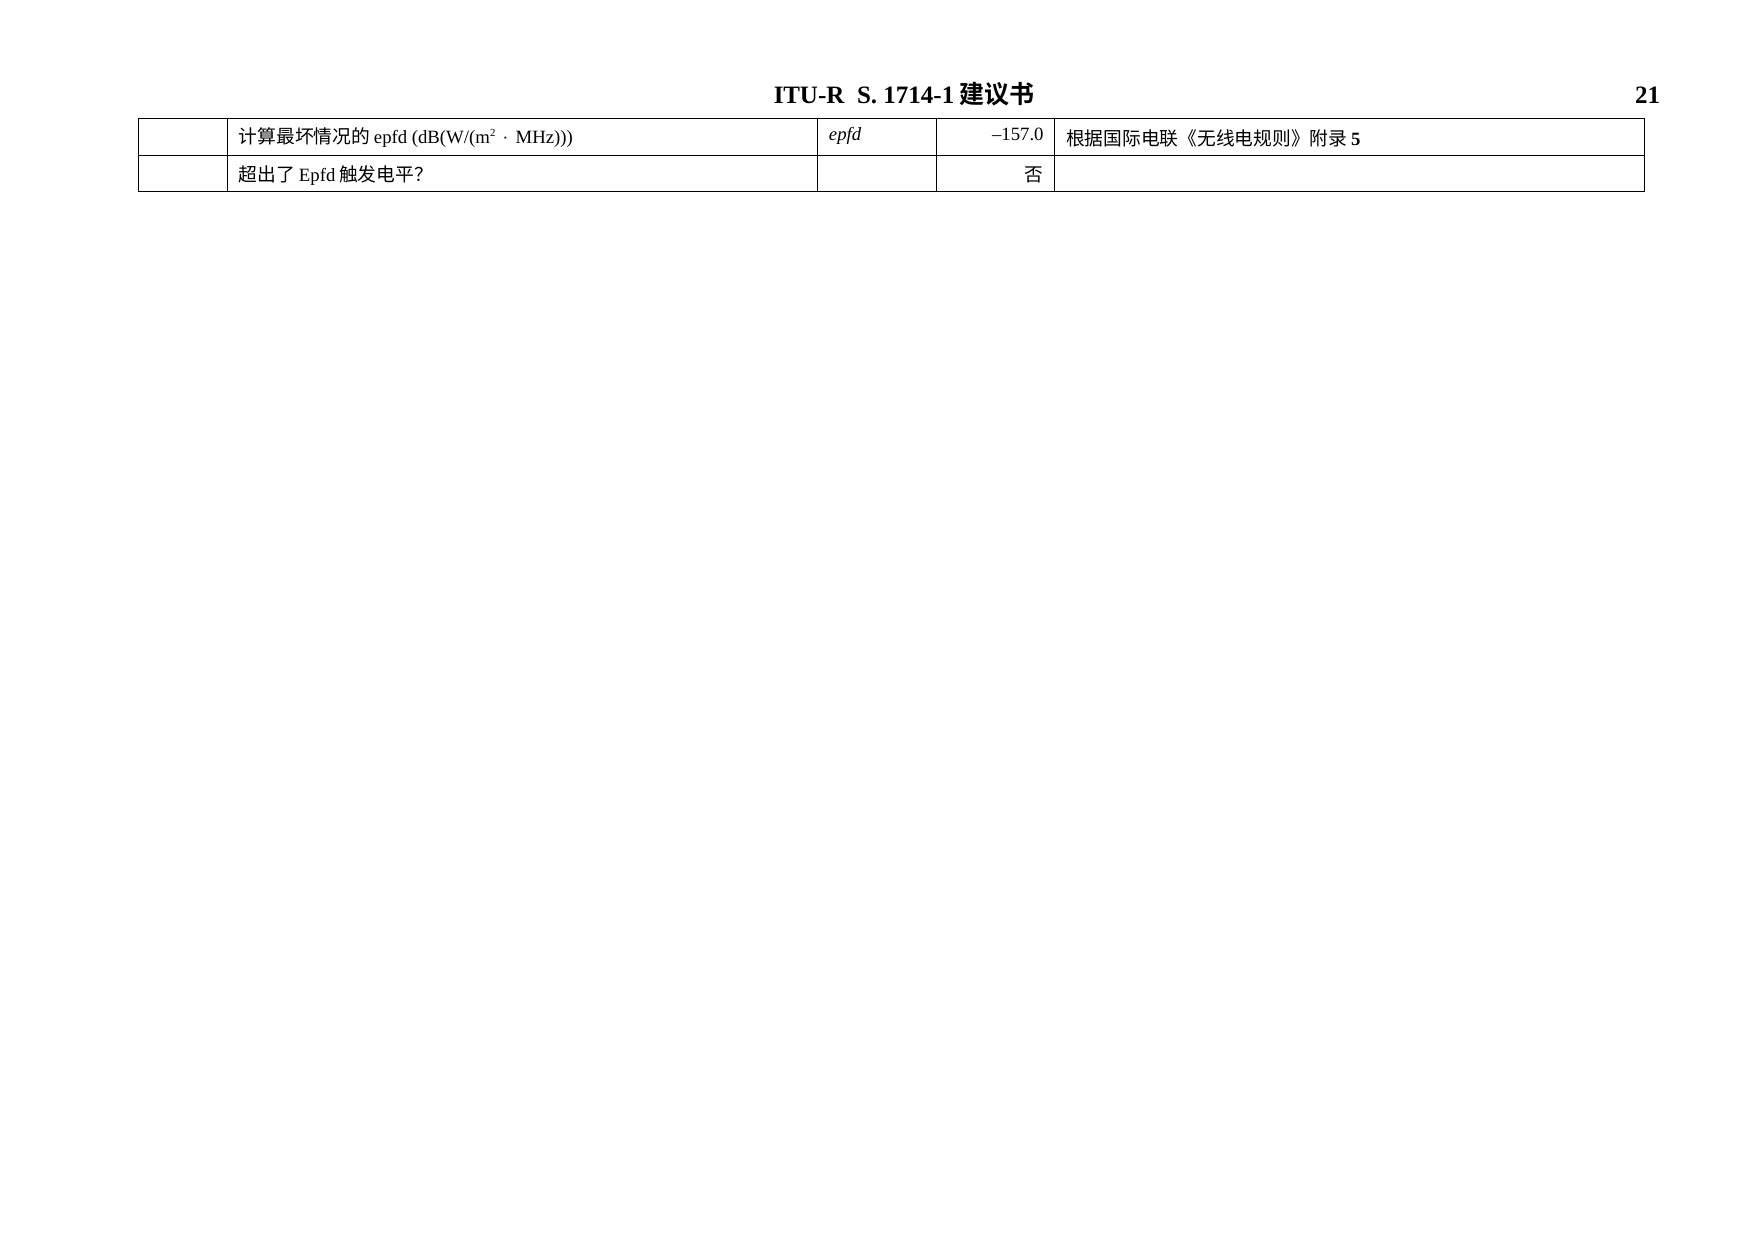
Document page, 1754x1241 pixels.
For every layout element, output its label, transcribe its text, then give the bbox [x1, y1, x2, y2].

table_cell –157.0 [937, 119, 1054, 155]
table_cell epfd [818, 119, 936, 155]
table_cell [1055, 156, 1644, 191]
table_cell 根据国际电联《无线电规则》附录5 [1055, 119, 1644, 155]
table_cell [139, 119, 227, 155]
table_cell 否 [937, 156, 1054, 191]
table_cell [818, 156, 936, 191]
table_cell 超出了Epfd触发电平？ [228, 156, 817, 191]
table_cell 计算最坏情况的epfd (dB(W/(m2 MHz))) [228, 119, 817, 155]
table_cell [139, 156, 227, 191]
